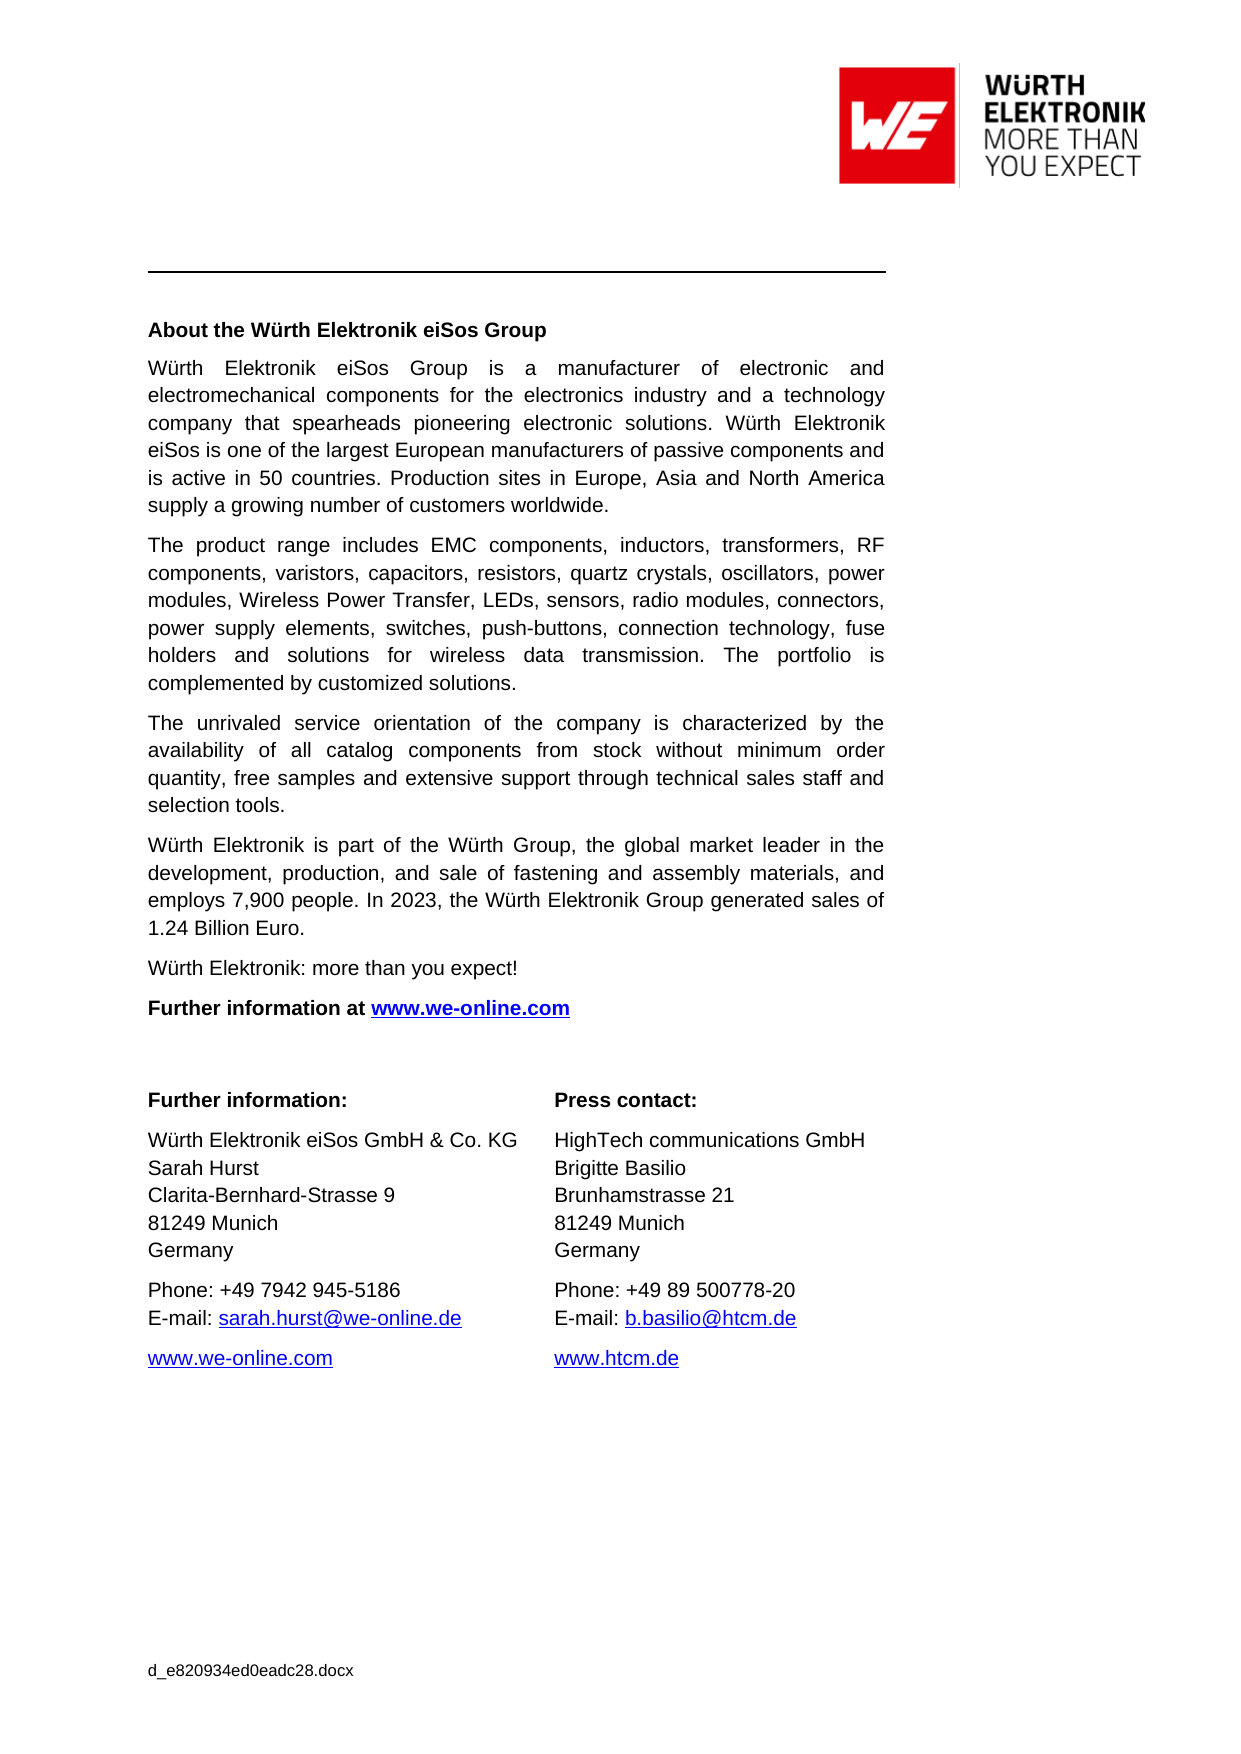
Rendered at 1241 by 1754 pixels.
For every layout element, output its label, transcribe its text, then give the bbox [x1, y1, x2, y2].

picture [835, 63, 1146, 188]
table_header Further information: Würth Elektronik eiSos GmbH & Co. KG Sarah Hurst Clarita-Bernhard-Strasse 9 81249 Munich Germany Phone: +49 7942 945-5186 E-mail: sarah.hurst@we-online.de www.we-online.com [148, 1076, 554, 1426]
text Würth Elektronik: more than you expect! [148, 956, 886, 980]
text About the Würth Elektronik eiSos Group [148, 316, 886, 343]
text Würth Elektronik is part of the Würth Group, the global market leader in the development, production, and sale of fastening and assembly materials, and employs 7,900 people. In 2023, the Würth Elektronik Group generated sales of 1.24 Billion Euro. [148, 833, 886, 940]
text Würth Elektronik eiSos Group is a manufacturer of electronic and electromechanical components for the electronics industry and a technology company that spearheads pioneering electronic solutions. Würth Elektronik eiSos is one of the largest European manufacturers of passive components and is active in 50 countries. Production sites in Europe, Asia and North America supply a growing number of customers worldwide. [148, 356, 886, 517]
text The product range includes EMC components, inductors, transformers, RF components, varistors, capacitors, resistors, quartz crystals, oscillators, power modules, Wireless Power Transfer, LEDs, sensors, radio modules, connectors, power supply elements, switches, push-buttons, connection technology, fuse holders and solutions for wireless data transmission. The portfolio is complemented by customized solutions. [148, 533, 886, 695]
table_header Press contact: HighTech communications GmbH Brigitte Basilio Brunhamstrasse 21 81249 Munich Germany Phone: +49 89 500778-20 E-mail: b.basilio@htcm.de www.htcm.de [554, 1076, 887, 1426]
text The unrivaled service orientation of the company is characterized by the availability of all catalog components from stock without minimum order quantity, free samples and extensive support through technical sales staff and selection tools. [148, 711, 886, 817]
text Further information at www.we-online.com [148, 996, 886, 1020]
